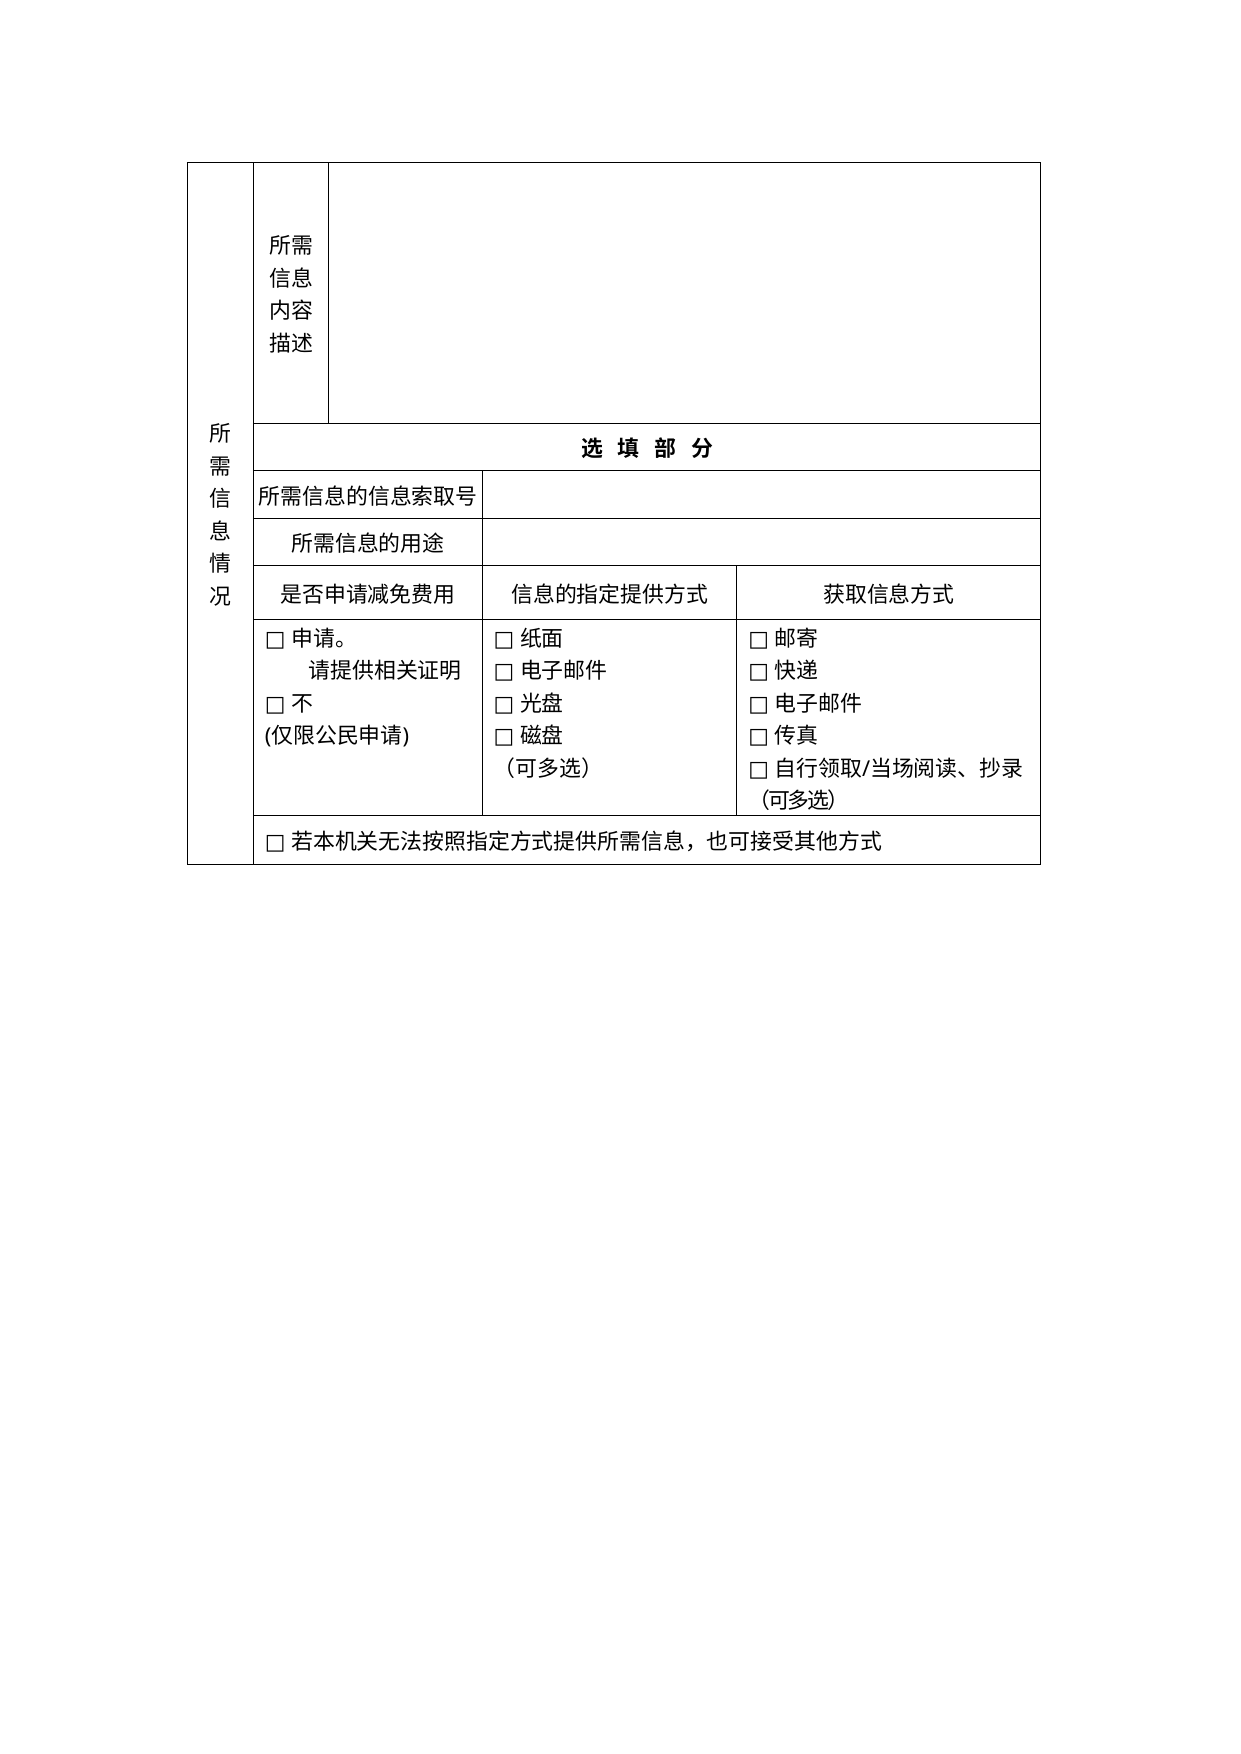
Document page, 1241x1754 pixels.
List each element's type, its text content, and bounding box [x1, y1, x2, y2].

table_cell 所需信息的信息索取号 [254, 471, 482, 518]
table_cell □ 若本机关无法按照指定方式提供所需信息，也可接受其他方式 [254, 816, 1040, 864]
table_cell 是否申请减免费用 [254, 566, 482, 619]
table_cell □ 纸面 □ 电子邮件 □ 光盘 □ 磁盘 （可多选） [483, 620, 736, 815]
table_cell 信息的指定提供方式 [483, 566, 736, 619]
table_cell 所需信息情况 [188, 163, 253, 864]
table_cell [483, 471, 1040, 518]
table_cell 所需信息的用途 [254, 519, 482, 565]
table_cell [329, 163, 1040, 423]
table_cell 获取信息方式 [737, 566, 1040, 619]
table_cell □ 邮寄 □ 快递 □ 电子邮件 □ 传真 □ 自行领取/当场阅读、抄录 （可多选） [737, 620, 1040, 815]
table_cell [483, 519, 1040, 565]
table_cell 所需信息内容描述 [254, 163, 328, 423]
table_cell □ 申请。 请提供相关证明 □ 不 (仅限公民申请) [254, 620, 482, 815]
table_cell 选 填 部 分 [254, 424, 1040, 470]
